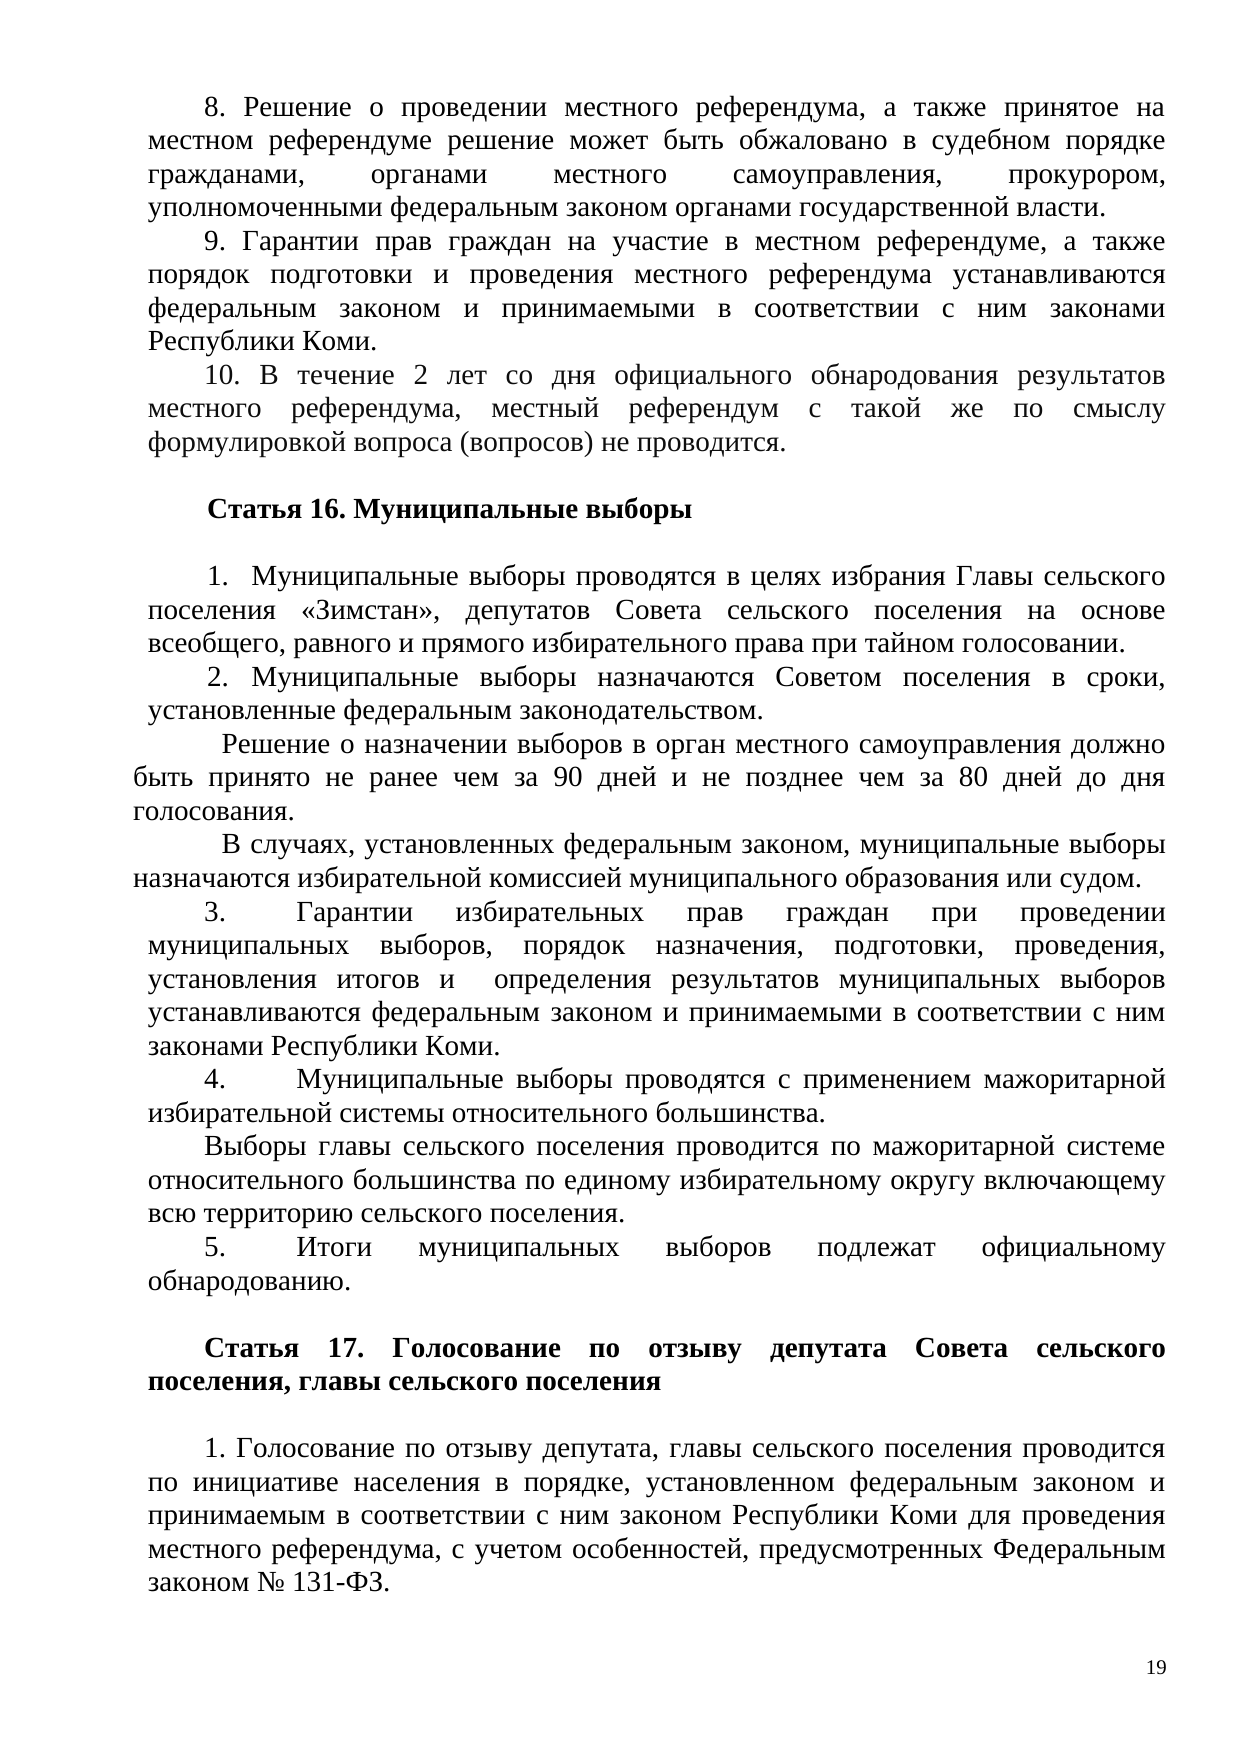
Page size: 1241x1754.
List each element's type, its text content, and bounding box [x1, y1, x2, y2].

list Муниципальные выборы проводятся с применением мажоритарной избирательной системы относительного большинства. [148, 1061, 1166, 1128]
text В случаях, установленных федеральным законом, муниципальные выборы назначаются избирательной комиссией муниципального образования или судом. [133, 827, 1166, 894]
subtitle Статья 17. Голосование по отзыву депутата Совета сельского поселения, главы сельского поселения [148, 1330, 1166, 1397]
list Гарантии избирательных прав граждан при проведении муниципальных выборов, порядок назначения, подготовки, проведения, установления итогов и определения результатов муниципальных выборов устанавливаются федеральным законом и принимаемыми в соответствии с ним законами Республики Коми. [148, 894, 1166, 1061]
text 1. Голосование по отзыву депутата, главы сельского поселения проводится по инициативе населения в порядке, установленном федеральным законом и принимаемым в соответствии с ним законом Республики Коми для проведения местного референдума, с учетом особенностей, предусмотренных Федеральным законом № 131-ФЗ. [148, 1430, 1166, 1598]
text 9. Гарантии прав граждан на участие в местном референдуме, а также порядок подготовки и проведения местного референдума устанавливаются федеральным законом и принимаемыми в соответствии с ним законами Республики Коми. [148, 223, 1166, 357]
text 10. В течение 2 лет со дня официального обнародования результатов местного референдума, местный референдум с такой же по смыслу формулировкой вопроса (вопросов) не проводится. [148, 357, 1166, 458]
list Итоги муниципальных выборов подлежат официальному обнародованию. [148, 1229, 1166, 1296]
text Выборы главы сельского поселения проводится по мажоритарной системе относительного большинства по единому избирательному округу включающему всю территорию сельского поселения. [148, 1128, 1166, 1229]
text Статья 16. Муниципальные выборы [148, 491, 1166, 525]
list Муниципальные выборы проводятся в целях избрания Главы сельского поселения «Зимстан», депутатов Совета сельского поселения на основе всеобщего, равного и прямого избирательного права при тайном голосовании. [148, 558, 1166, 659]
text 8. Решение о проведении местного референдума, а также принятое на местном референдуме решение может быть обжаловано в судебном порядке гражданами, органами местного самоуправления, прокурором, уполномоченными федеральным законом органами государственной власти. [148, 89, 1166, 223]
list Муниципальные выборы назначаются Советом поселения в сроки, установленные федеральным законодательством. [148, 659, 1166, 726]
text Решение о назначении выборов в орган местного самоуправления должно быть принято не ранее чем за 90 дней и не позднее чем за 80 дней до дня голосования. [133, 726, 1166, 827]
